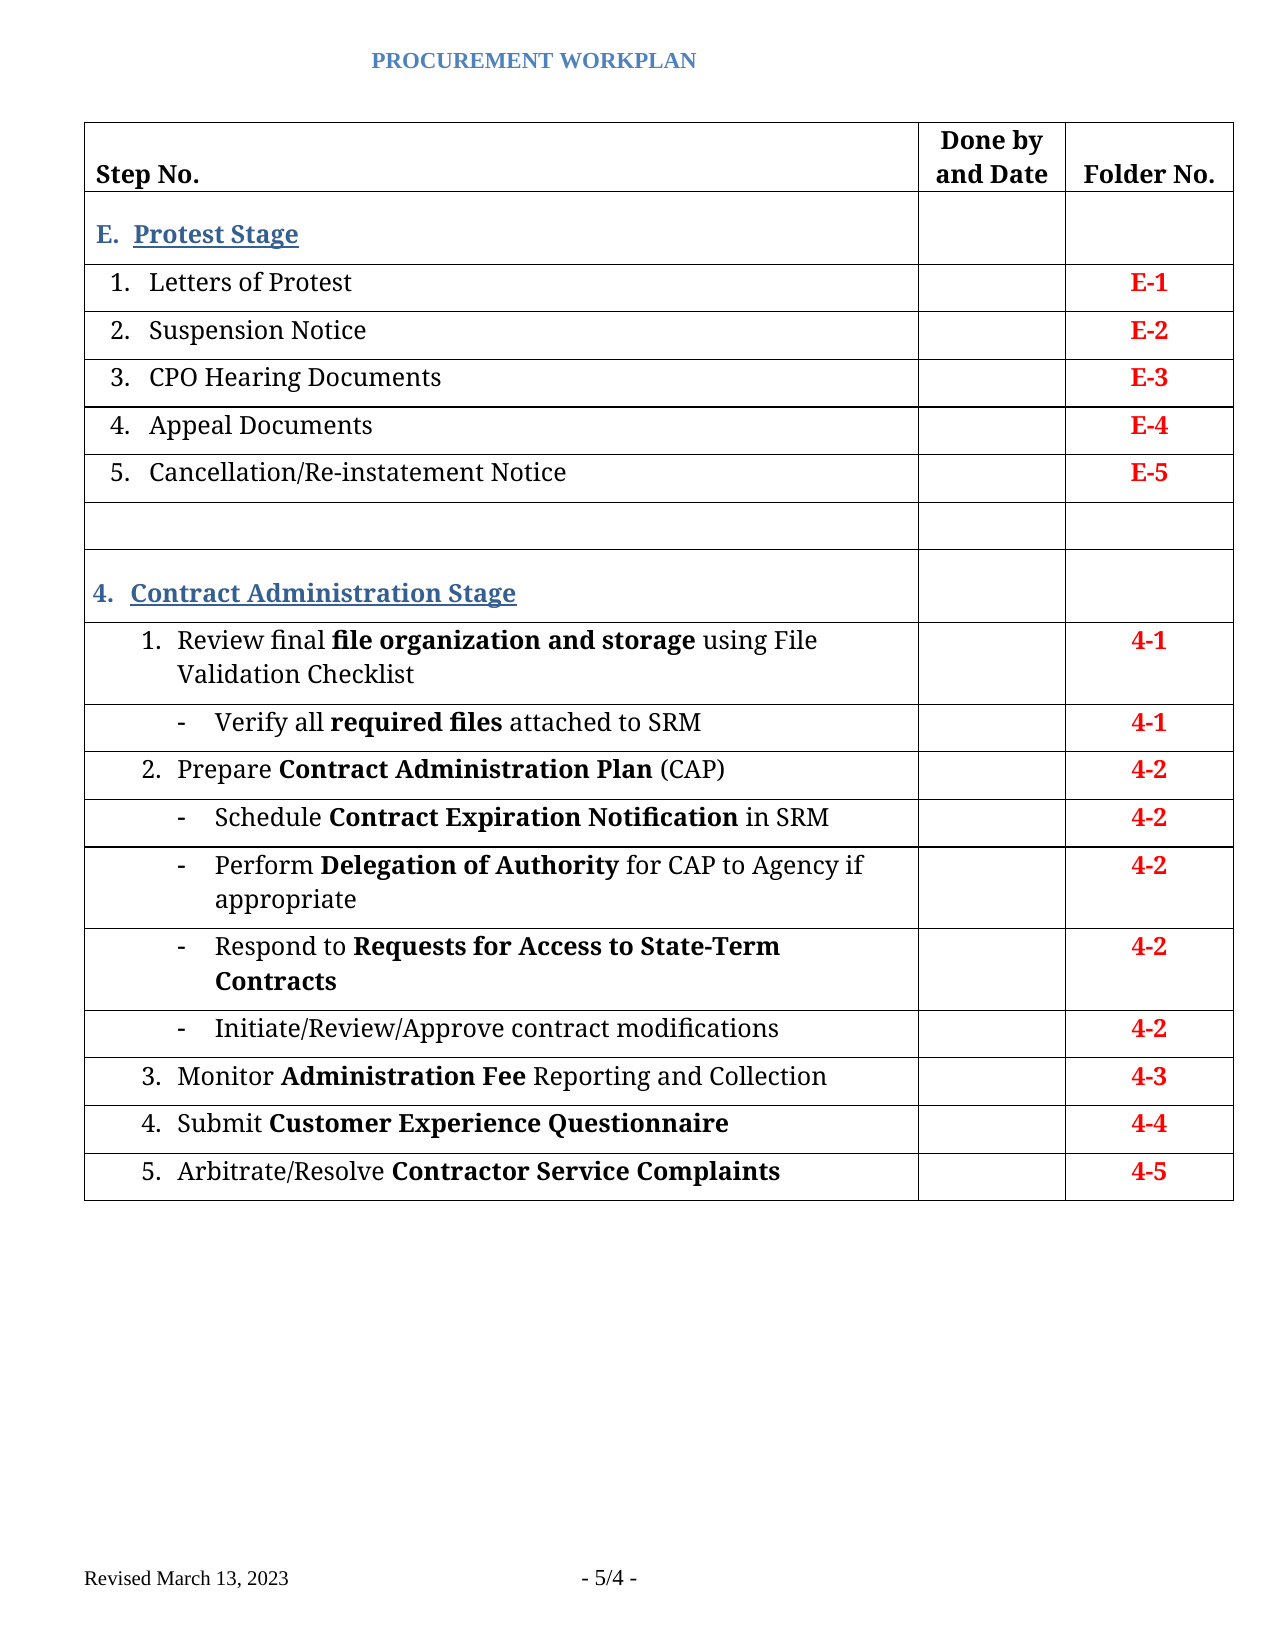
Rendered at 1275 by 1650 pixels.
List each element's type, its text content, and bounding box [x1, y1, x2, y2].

table_cell Letters of Protest [85, 265, 918, 311]
table_cell Respond to Requests for Access to State-Term Contracts [85, 929, 918, 1010]
table_cell Contract Administration Stage [85, 550, 918, 622]
table_cell CPO Hearing Documents [85, 360, 918, 406]
table_cell Arbitrate/Resolve Contractor Service Complaints [85, 1154, 918, 1200]
table_cell [919, 192, 1065, 264]
table_cell [1066, 503, 1233, 549]
table_header Done by and Date [919, 123, 1065, 191]
table_cell 4-4 [1066, 1106, 1233, 1152]
table_cell [919, 455, 1065, 502]
table_cell [919, 705, 1065, 751]
table_cell 4-5 [1066, 1154, 1233, 1200]
table_cell Protest Stage [85, 192, 918, 264]
table_cell 4-1 [1066, 705, 1233, 751]
table_cell Review final file organization and storage using File Validation Checklist [85, 623, 918, 703]
table_cell Verify all required files attached to SRM [85, 705, 918, 751]
table_cell [1066, 550, 1233, 622]
table_cell [919, 929, 1065, 1010]
table_cell [85, 503, 918, 549]
table_cell Monitor Administration Fee Reporting and Collection [85, 1058, 918, 1105]
table_cell 4-2 [1066, 800, 1233, 846]
table_cell Schedule Contract Expiration Notification in SRM [85, 800, 918, 846]
table_cell [919, 1058, 1065, 1105]
table_cell Suspension Notice [85, 312, 918, 359]
table_cell [919, 1011, 1065, 1057]
table_cell [1066, 192, 1233, 264]
table_cell E-4 [1066, 408, 1233, 454]
table_cell 4-2 [1066, 929, 1233, 1010]
table_cell Cancellation/Re-instatement Notice [85, 455, 918, 502]
table_cell [919, 408, 1065, 454]
table_cell [919, 503, 1065, 549]
table_cell [919, 623, 1065, 703]
table_cell E-2 [1066, 312, 1233, 359]
table_cell Prepare Contract Administration Plan (CAP) [85, 752, 918, 799]
table_cell [919, 752, 1065, 799]
table_cell E-3 [1066, 360, 1233, 406]
table_cell Perform Delegation of Authority for CAP to Agency if appropriate [85, 848, 918, 928]
table_cell [919, 1154, 1065, 1200]
table_cell Appeal Documents [85, 408, 918, 454]
table_cell 4-2 [1066, 752, 1233, 799]
table_cell 4-3 [1066, 1058, 1233, 1105]
table_cell [919, 550, 1065, 622]
table_cell [919, 1106, 1065, 1152]
table_cell [919, 800, 1065, 846]
table_cell [919, 848, 1065, 928]
table_cell Initiate/Review/Approve contract modifications [85, 1011, 918, 1057]
table_cell 4-1 [1066, 623, 1233, 703]
table_cell [919, 360, 1065, 406]
table_cell E-1 [1066, 265, 1233, 311]
table_cell [919, 312, 1065, 359]
table_cell 4-2 [1066, 1011, 1233, 1057]
table_header Step No. [85, 123, 918, 191]
table_cell E-5 [1066, 455, 1233, 502]
table_cell Submit Customer Experience Questionnaire [85, 1106, 918, 1152]
table_cell 4-2 [1066, 848, 1233, 928]
table_header Folder No. [1066, 123, 1233, 191]
table_cell [919, 265, 1065, 311]
